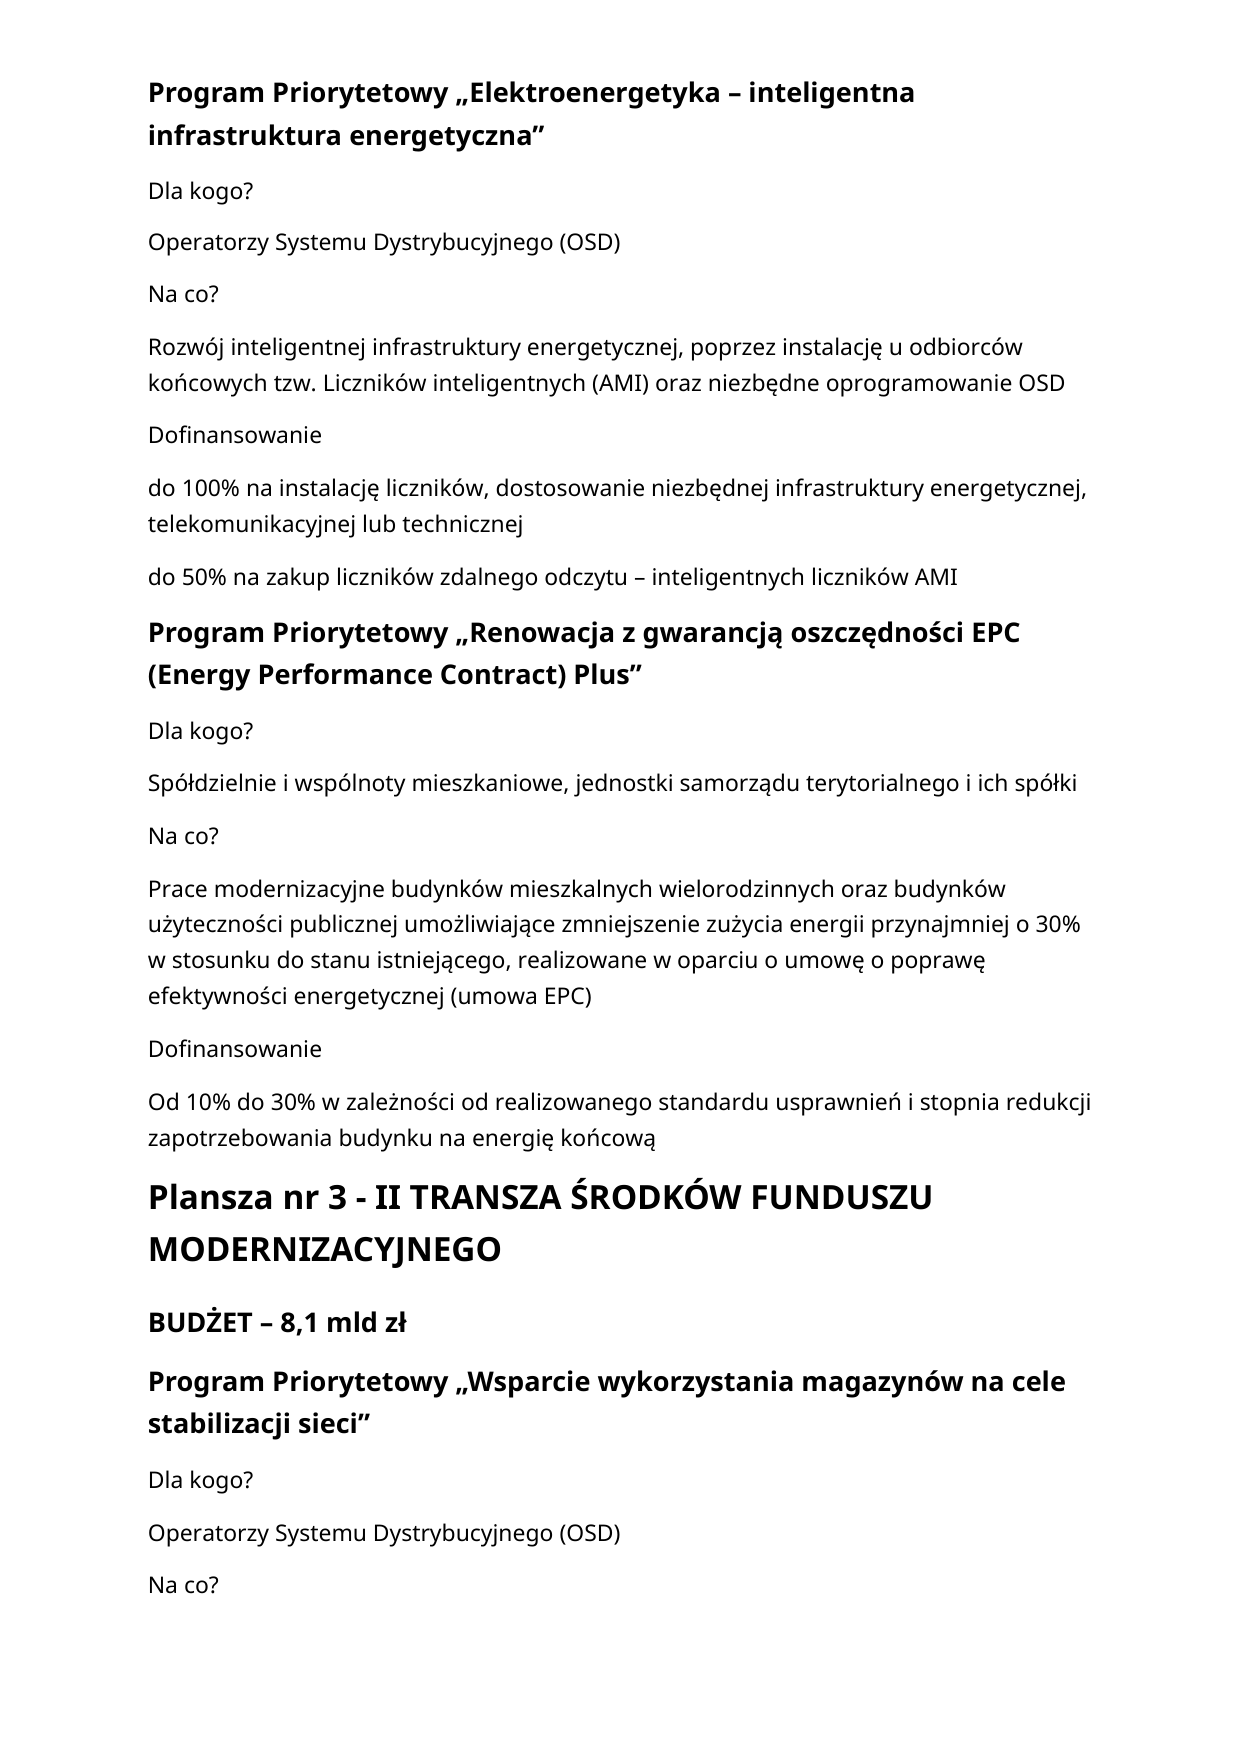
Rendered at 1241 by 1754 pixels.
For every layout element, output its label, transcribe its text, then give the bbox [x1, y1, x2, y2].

text Dla kogo? [148, 1464, 1093, 1495]
text Dla kogo? [148, 175, 1093, 207]
subtitle Program Priorytetowy „Wsparcie wykorzystania magazynów na cele stabilizacji sieci” [148, 1362, 1093, 1442]
text Na co? [148, 278, 1093, 309]
subtitle Program Priorytetowy „Renowacja z gwarancją oszczędności EPC (Energy Performance Contract) Plus” [148, 613, 1093, 692]
subtitle Program Priorytetowy „Elektroenergetyka – inteligentna infrastruktura energetyczna” [148, 74, 1093, 153]
text Na co? [148, 1569, 1093, 1600]
text Rozwój inteligentnej infrastruktury energetycznej, poprzez instalację u odbiorców końcowych tzw. Liczników inteligentnych (AMI) oraz niezbędne oprogramowanie OSD [148, 331, 1093, 398]
text Prace modernizacyjne budynków mieszkalnych wielorodzinnych oraz budynków użyteczności publicznej umożliwiające zmniejszenie zużycia energii przynajmniej o 30% w stosunku do stanu istniejącego, realizowane w oparciu o umowę o poprawę efektywności energetycznej (umowa EPC) [148, 872, 1093, 1012]
text Operatorzy Systemu Dystrybucyjnego (OSD) [148, 1517, 1093, 1548]
text do 50% na zakup liczników zdalnego odczytu – inteligentnych liczników AMI [148, 561, 1093, 592]
text Dofinansowanie [148, 1033, 1093, 1064]
text Na co? [148, 820, 1093, 851]
text Dofinansowanie [148, 419, 1093, 451]
text Operatorzy Systemu Dystrybucyjnego (OSD) [148, 226, 1093, 257]
subtitle Plansza nr 3 - II TRANSZA ŚRODKÓW FUNDUSZU MODERNIZACYJNEGO [148, 1174, 1093, 1272]
text do 100% na instalację liczników, dostosowanie niezbędnej infrastruktury energetycznej, telekomunikacyjnej lub technicznej [148, 472, 1093, 539]
text Dla kogo? [148, 715, 1093, 746]
text Od 10% do 30% w zależności od realizowanego standardu usprawnień i stopnia redukcji zapotrzebowania budynku na energię końcową [148, 1086, 1093, 1153]
text Spółdzielnie i wspólnoty mieszkaniowe, jednostki samorządu terytorialnego i ich spółki [148, 767, 1093, 798]
subtitle BUDŻET – 8,1 mld zł [148, 1303, 1093, 1340]
